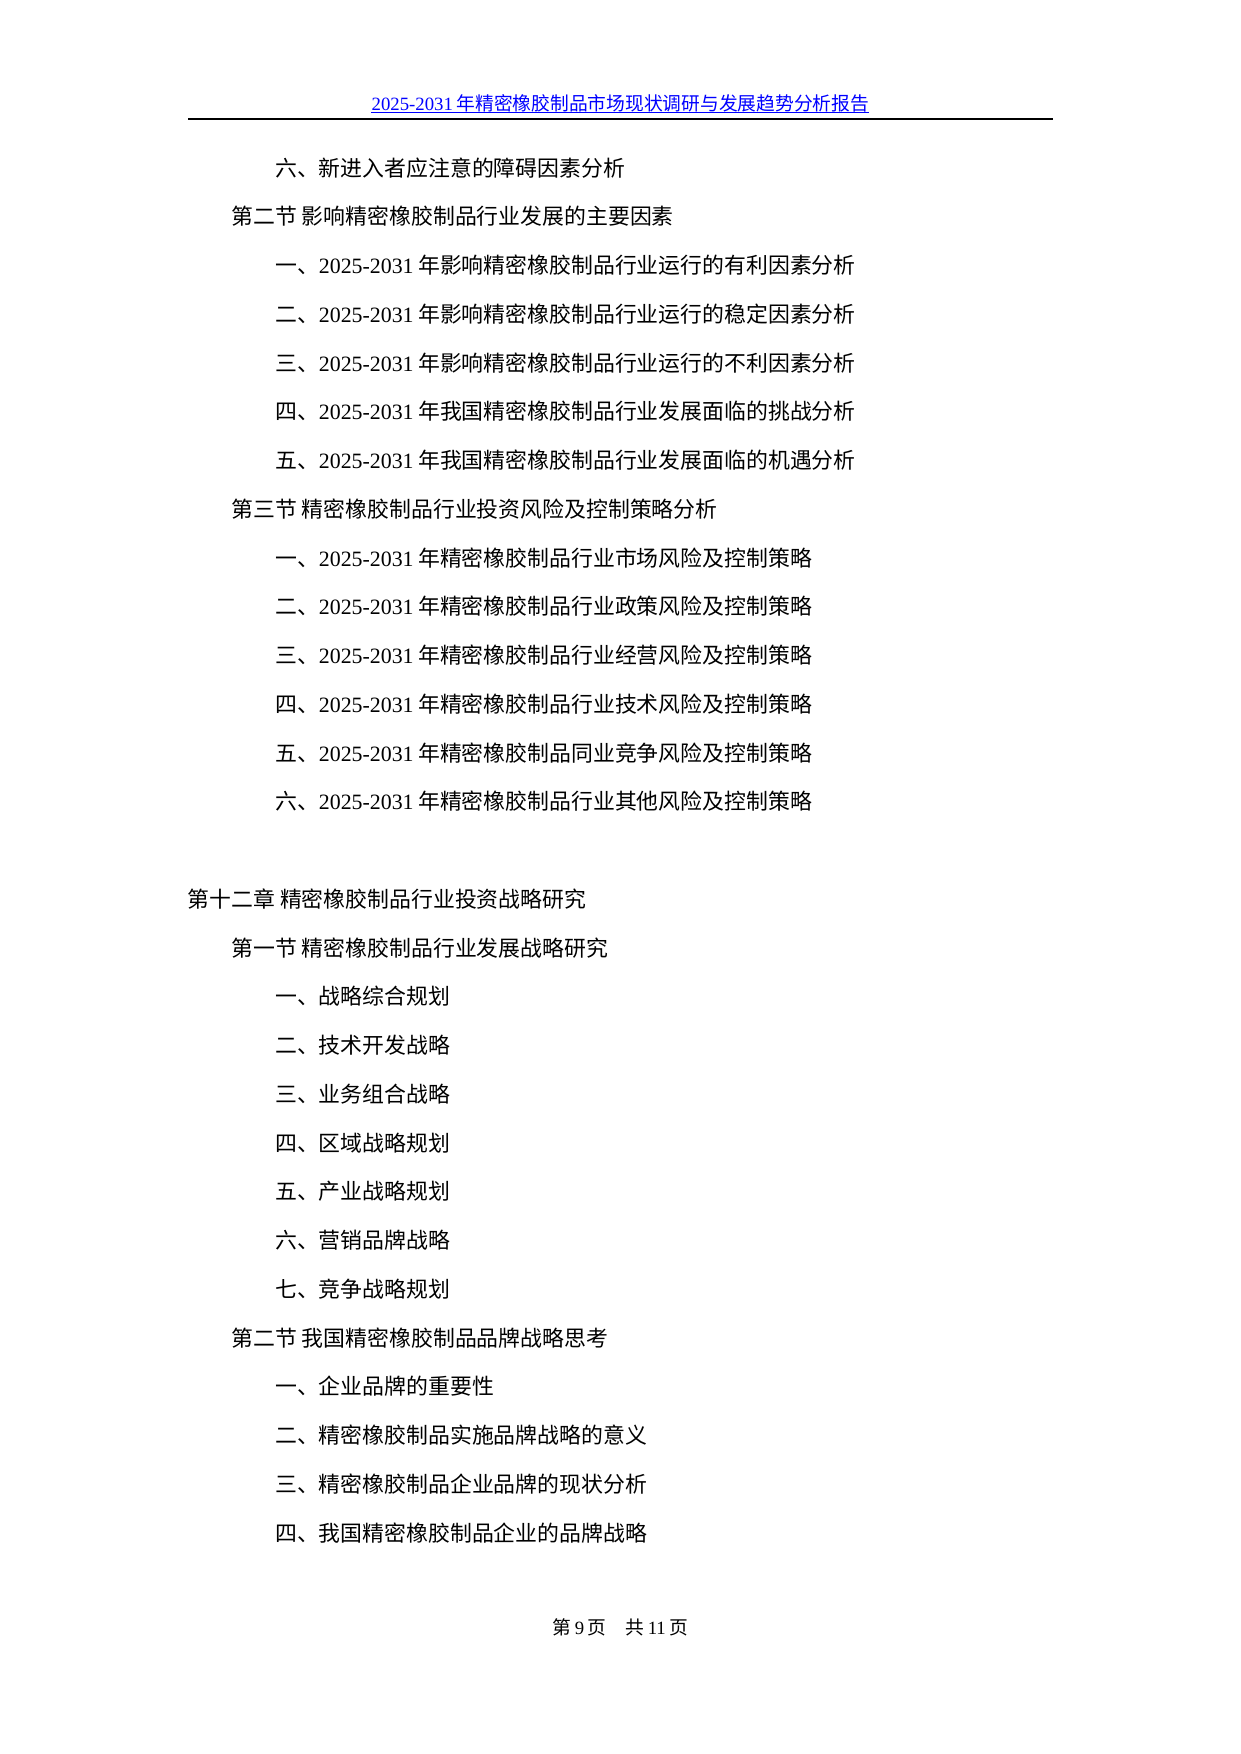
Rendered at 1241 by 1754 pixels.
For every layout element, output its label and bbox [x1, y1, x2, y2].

text [187, 150, 1053, 1548]
